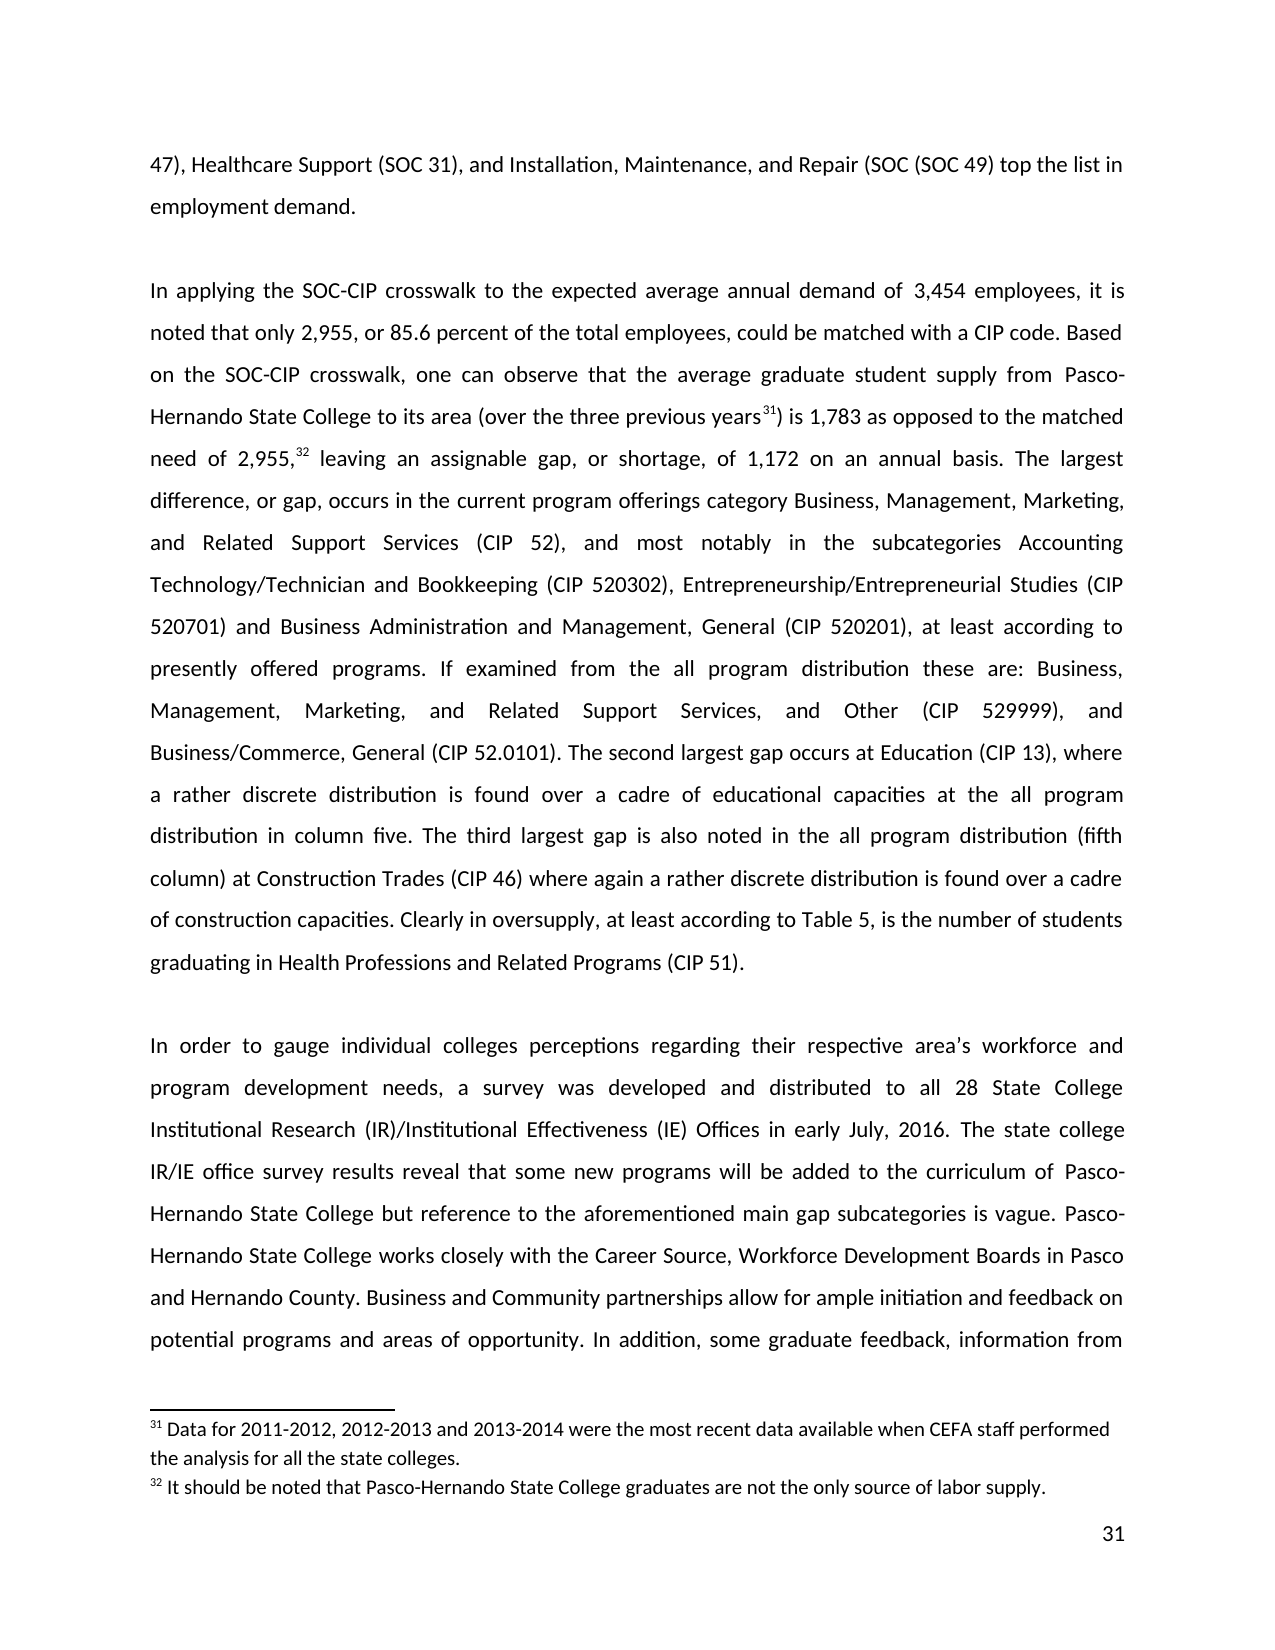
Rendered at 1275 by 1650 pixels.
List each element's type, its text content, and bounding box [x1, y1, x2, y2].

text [150, 150, 1125, 220]
text In applying the SOC-CIP crosswalk to the expected average annual demand of 3,454 employees, it is noted that only 2,955, or 85.6 percent of the total employees, could be matched with a CIP code. Based on the SOC-CIP crosswalk, one can observe that the average graduate student supply from Pasco-Hernando State College to its area (over the three previous years) is 1,783 as opposed to the matched need of 2,955, leaving an assignable gap, or shortage, of 1,172 on an annual basis. The largest difference, or gap, occurs in the current program offerings category Business, Management, Marketing, and Related Support Services (CIP 52), and most notably in the subcategories Accounting Technology/Technician and Bookkeeping (CIP 520302), Entrepreneurship/Entrepreneurial Studies (CIP 520701) and Business Administration and Management, General (CIP 520201), at least according to presently offered programs. If examined from the all program distribution these are: Business, Management, Marketing, and Related Support Services, and Other (CIP 529999), and Business/Commerce, General (CIP 52.0101). The second largest gap occurs at Education (CIP 13), where a rather discrete distribution is found over a cadre of educational capacities at the all program distribution in column five. The third largest gap is also noted in the all program distribution (fifth column) at Construction Trades (CIP 46) where again a rather discrete distribution is found over a cadre of construction capacities. Clearly in oversupply, at least according to Table 5, is the number of students graduating in Health Professions and Related Programs (CIP 51). [150, 276, 1125, 976]
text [150, 1032, 1125, 1353]
